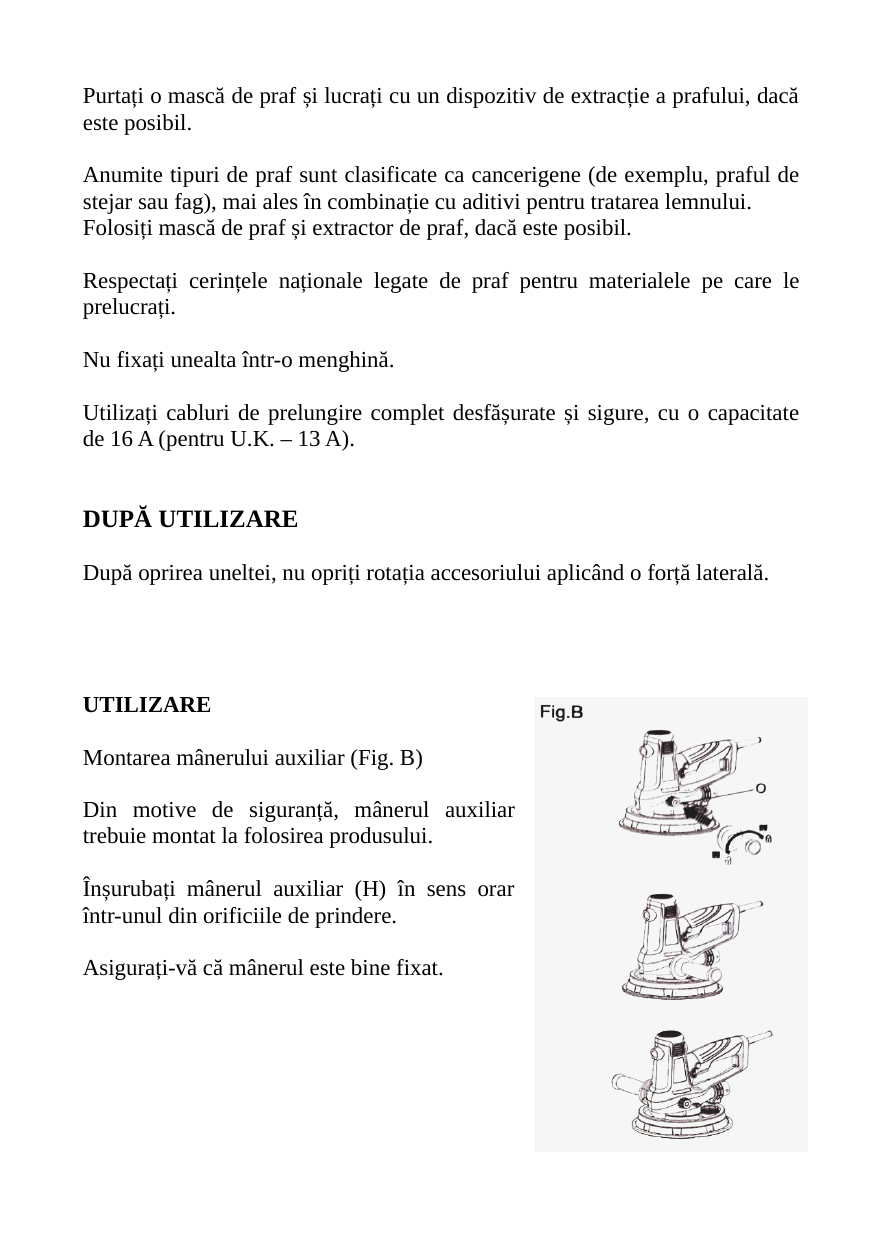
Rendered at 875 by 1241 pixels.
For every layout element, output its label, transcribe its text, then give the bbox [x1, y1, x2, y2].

text Respectați cerințele naționale legate de praf pentru materialele pe care le prelucrați. [83, 267, 800, 319]
text Purtați o mască de praf și lucrați cu un dispozitiv de extracție a prafului, dacă este posibil. [83, 82, 800, 135]
text Anumite tipuri de praf sunt clasificate ca cancerigene (de exemplu, praful de stejar sau fag), mai ales în combinație cu aditivi pentru tratarea lemnului. [83, 161, 800, 214]
text UTILIZARE [83, 691, 800, 717]
text Din motive de siguranță, mânerul auxiliar trebuie montat la folosirea produsului. [83, 796, 532, 849]
text Asigurați-vă că mânerul este bine fixat. [83, 954, 532, 981]
text Montarea mânerului auxiliar (Fig. B) [83, 743, 532, 770]
text Nu fixați unealta într-o menghină. [83, 346, 800, 372]
text Folosiți mască de praf și extractor de praf, dacă este posibil. [83, 214, 800, 240]
text DUPĂ UTILIZARE [83, 504, 800, 533]
text După oprirea uneltei, nu opriți rotația accesoriului aplicând o forță laterală. [83, 559, 800, 585]
text Înșurubați mânerul auxiliar (H) în sens orar într-unul din orificiile de prindere. [83, 875, 532, 928]
picture [532, 697, 808, 1150]
text Utilizați cabluri de prelungire complet desfășurate și sigure, cu o capacitate de 16 A (pentru U.K. – 13 A). [83, 398, 800, 451]
